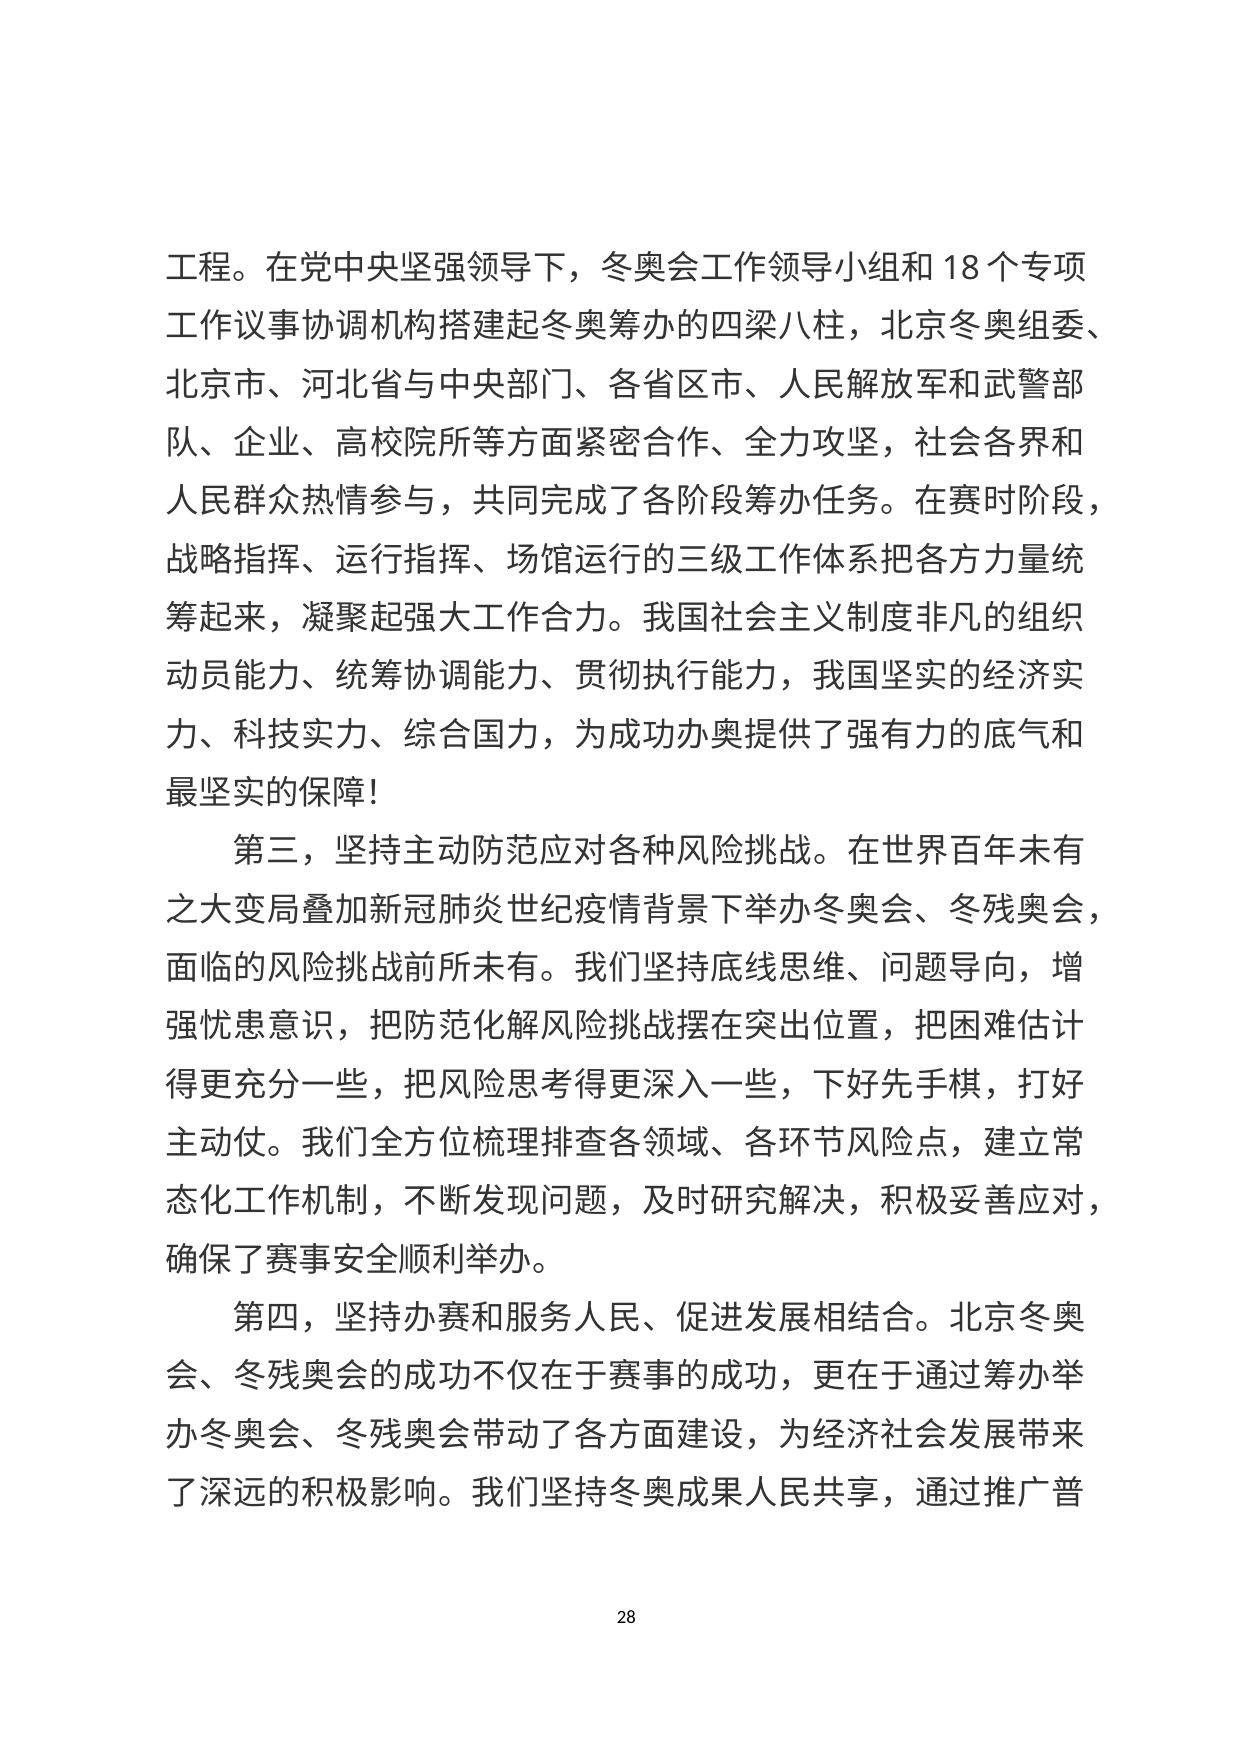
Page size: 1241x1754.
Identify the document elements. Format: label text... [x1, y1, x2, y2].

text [165, 233, 1087, 816]
text 第三，坚持主动防范应对各种风险挑战。在世界百年未有之大变局叠加新冠肺炎世纪疫情背景下举办冬奥会、冬残奥会，面临的风险挑战前所未有。我们坚持底线思维、问题导向，增强忧患意识，把防范化解风险挑战摆在突出位置，把困难估计得更充分一些，把风险思考得更深入一些，下好先手棋，打好主动仗。我们全方位梳理排查各领域、各环节风险点，建立常态化工作机制，不断发现问题，及时研究解决，积极妥善应对，确保了赛事安全顺利举办。 [165, 816, 1087, 1283]
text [165, 1283, 1087, 1516]
